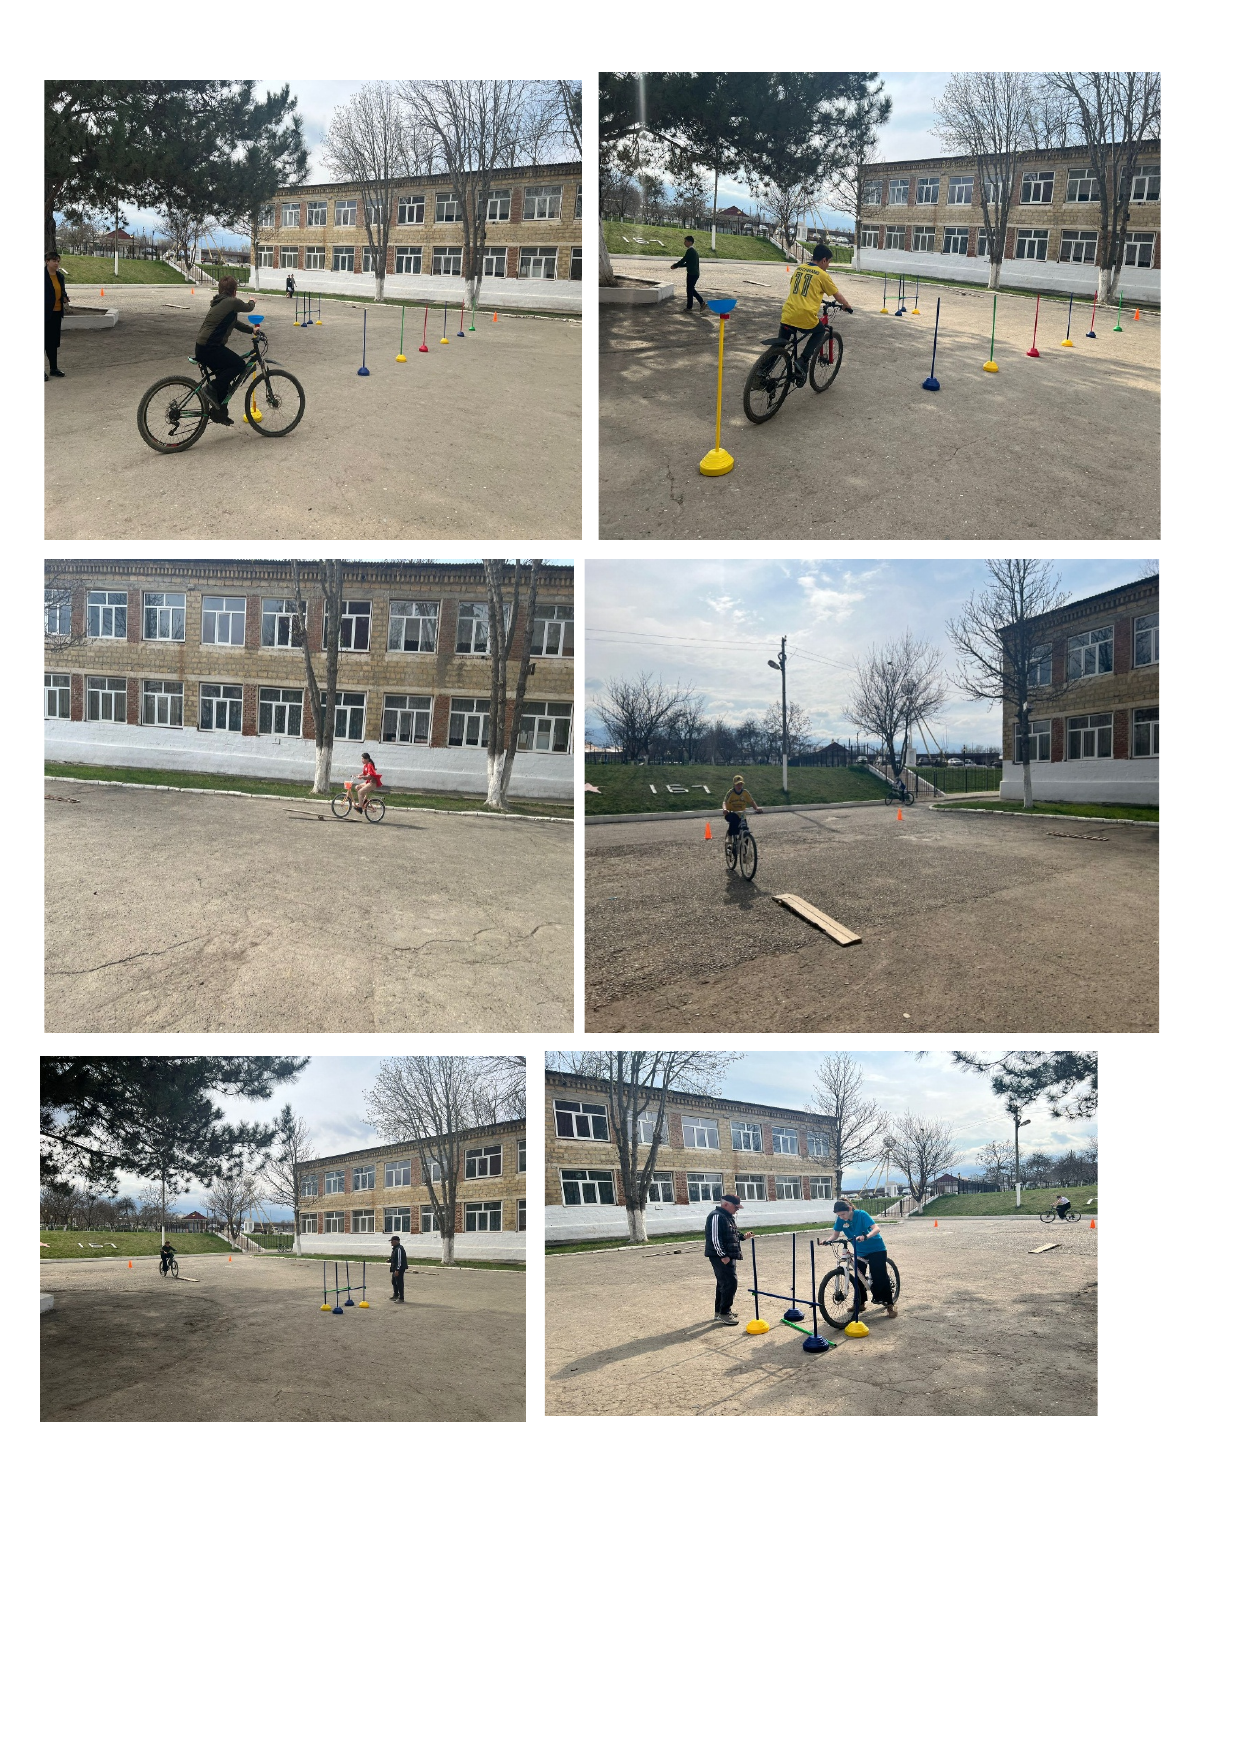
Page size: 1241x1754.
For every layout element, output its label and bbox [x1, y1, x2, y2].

picture [598, 72, 1161, 540]
picture [544, 1051, 1098, 1416]
picture [584, 559, 1160, 1033]
picture [44, 559, 574, 1033]
picture [40, 1056, 526, 1422]
picture [44, 80, 582, 540]
